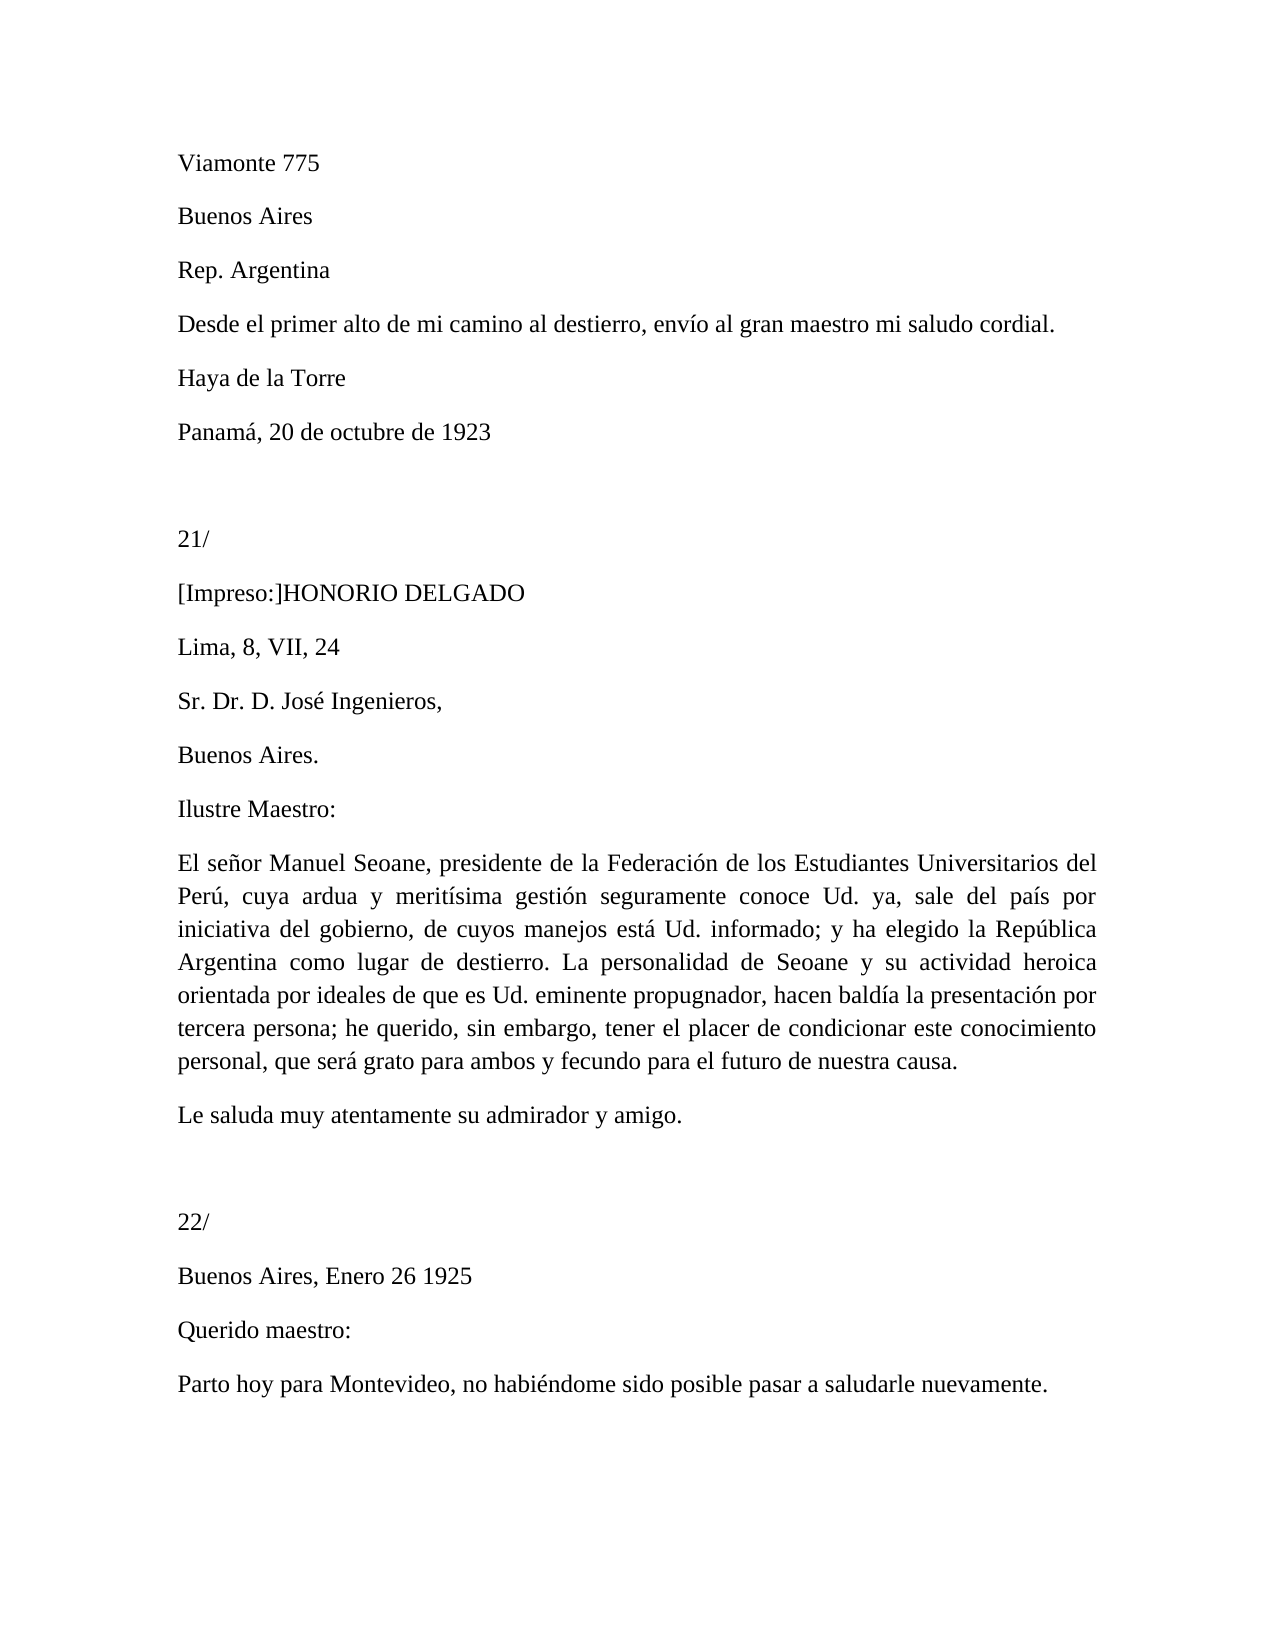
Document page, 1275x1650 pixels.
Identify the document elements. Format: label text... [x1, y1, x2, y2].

text Desde el primer alto de mi camino al destierro, envío al gran maestro mi saludo cordial. [177, 309, 1098, 338]
text Parto hoy para Montevideo, no habiéndome sido posible pasar a saludarle nuevamente. [177, 1369, 1098, 1398]
text Buenos Aires [177, 201, 1098, 230]
text Ilustre Maestro: [177, 794, 1098, 823]
text Buenos Aires, Enero 26 1925 [177, 1261, 1098, 1290]
text [Impreso:]HONORIO DELGADO [177, 578, 1098, 607]
text Le saluda muy atentamente su admirador y amigo. [177, 1100, 1098, 1128]
text Rep. Argentina [177, 255, 1098, 284]
text 22/ [177, 1207, 1098, 1236]
text Querido maestro: [177, 1315, 1098, 1344]
text Haya de la Torre [177, 363, 1098, 392]
text Panamá, 20 de octubre de 1923 [177, 417, 1098, 446]
text Buenos Aires. [177, 740, 1098, 769]
text Viamonte 775 [177, 148, 1098, 176]
text Lima, 8, VII, 24 [177, 632, 1098, 661]
text El señor Manuel Seoane, presidente de la Federación de los Estudiantes Universitarios del Perú, cuya ardua y meritísima gestión seguramente conoce Ud. ya, sale del país por iniciativa del gobierno, de cuyos manejos está Ud. informado; y ha elegido la República Argentina como lugar de destierro. La personalidad de Seoane y su actividad heroica orientada por ideales de que es Ud. eminente propugnador, hacen baldía la presentación por tercera persona; he querido, sin embargo, tener el placer de condicionar este conocimiento personal, que será grato para ambos y fecundo para el futuro de nuestra causa. [177, 848, 1098, 1074]
text 21/ [177, 524, 1098, 553]
text Sr. Dr. D. José Ingenieros, [177, 686, 1098, 715]
